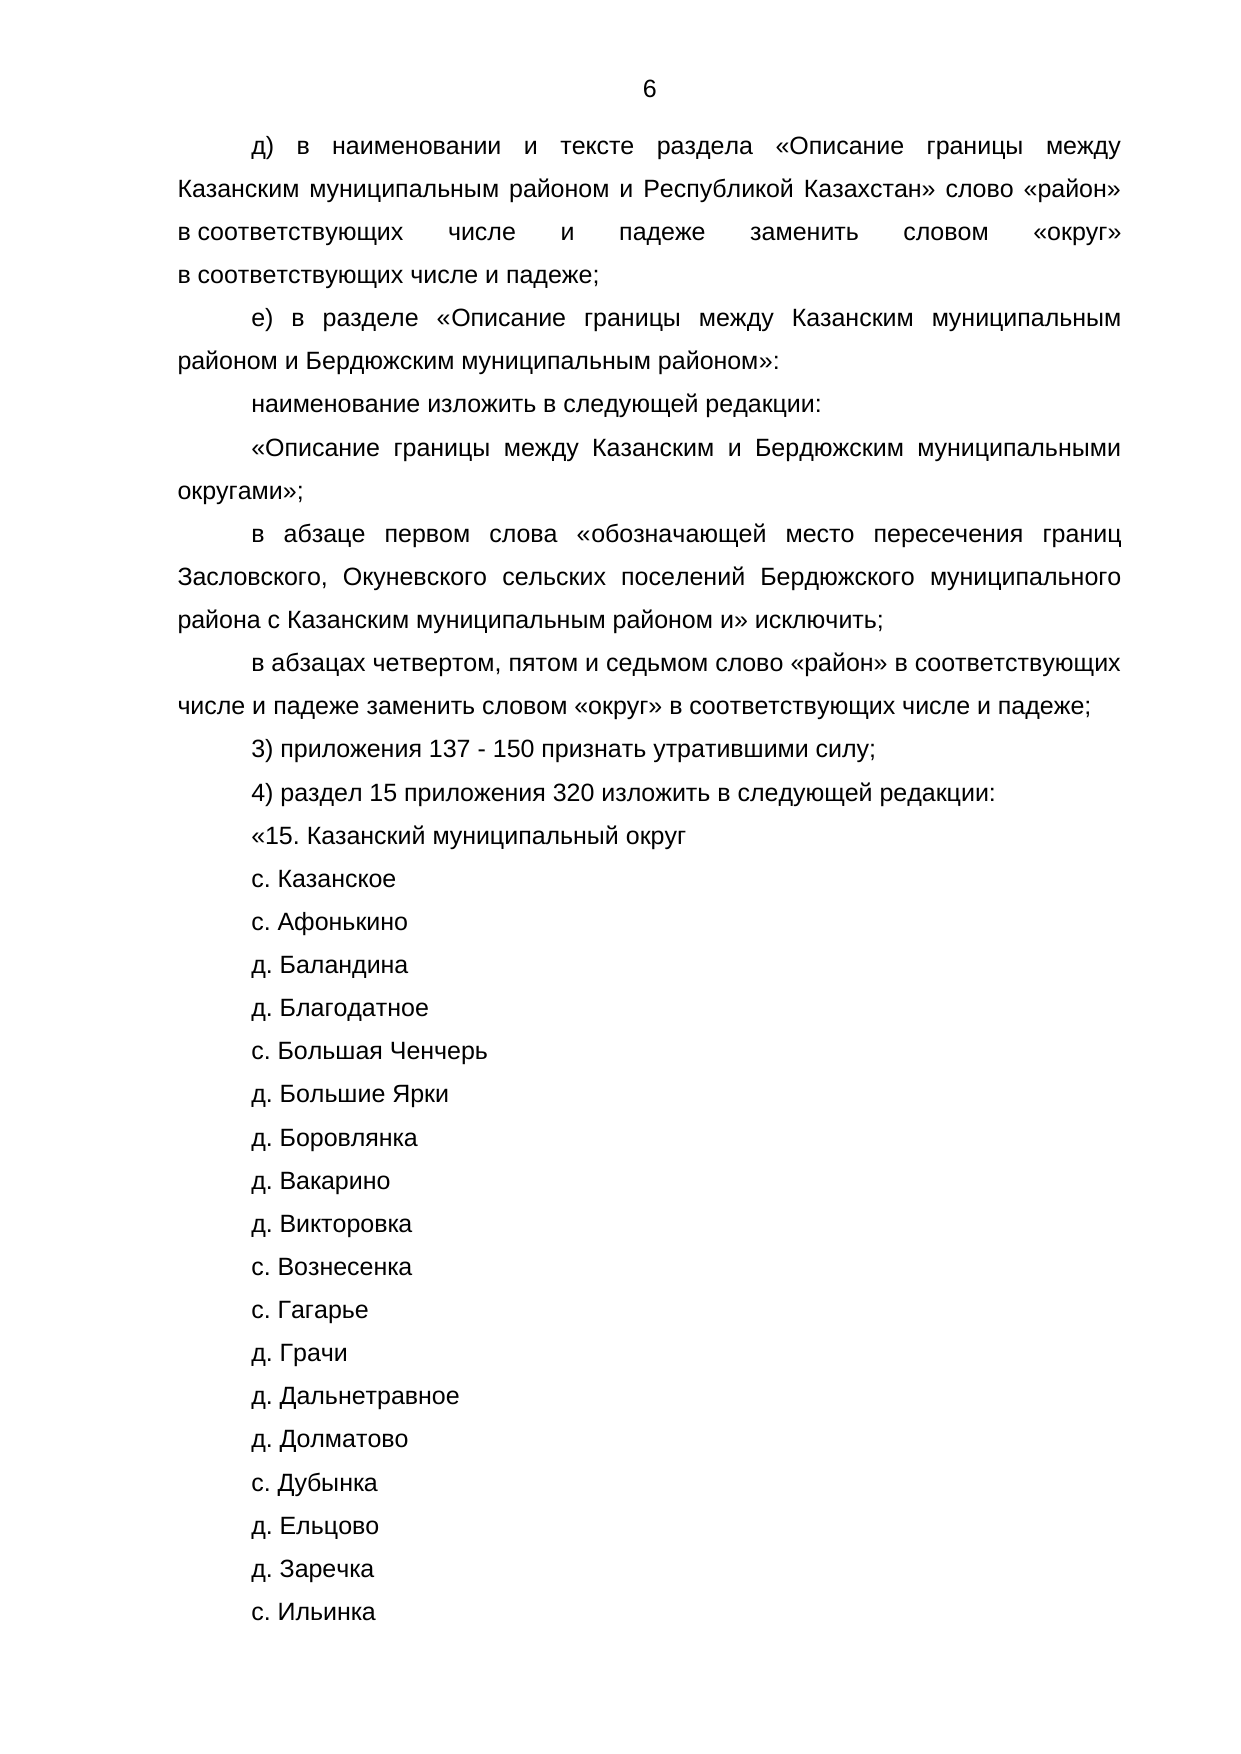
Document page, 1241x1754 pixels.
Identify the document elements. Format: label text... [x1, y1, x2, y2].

text д. Дальнетравное [177, 1381, 1122, 1410]
text д. Ельцово [177, 1511, 1122, 1539]
text с. Ильинка [177, 1597, 1122, 1626]
text д. Викторовка [177, 1209, 1122, 1237]
text д. Грачи [177, 1338, 1122, 1367]
text д. Благодатное [177, 993, 1122, 1022]
text д. Долматово [177, 1424, 1122, 1453]
text д) в наименовании и тексте раздела «Описание границы между Казанским муниципальным районом и Республикой Казахстан» слово «район» в соответствующих числе и падеже заменить словом «округ» в соответствующих числе и падеже; [177, 131, 1122, 289]
text в абзаце первом слова «обозначающей место пересечения границ Засловского, Окуневского сельских поселений Бердюжского муниципального района с Казанским муниципальным районом и» исключить; [177, 519, 1122, 634]
text с. Дубынка [177, 1467, 1122, 1496]
text д. Заречка [177, 1554, 1122, 1582]
text с. Большая Ченчерь [177, 1036, 1122, 1065]
text «Описание границы между Казанским и Бердюжским муниципальными округами»; [177, 432, 1122, 504]
text с. Гагарье [177, 1295, 1122, 1324]
text 4) раздел 15 приложения 320 изложить в следующей редакции: [177, 777, 1122, 806]
text наименование изложить в следующей редакции: [177, 389, 1122, 418]
text в абзацах четвертом, пятом и седьмом слово «район» в соответствующих числе и падеже заменить словом «округ» в соответствующих числе и падеже; [177, 648, 1122, 720]
text с. Казанское [177, 864, 1122, 892]
text д. Большие Ярки [177, 1079, 1122, 1108]
text д. Вакарино [177, 1166, 1122, 1194]
text с. Афонькино [177, 907, 1122, 936]
text д. Боровлянка [177, 1122, 1122, 1151]
text 3) приложения 137 - 150 признать утратившими силу; [177, 734, 1122, 763]
text д. Баландина [177, 950, 1122, 979]
text с. Вознесенка [177, 1252, 1122, 1281]
text е) в разделе «Описание границы между Казанским муниципальным районом и Бердюжским муниципальным районом»: [177, 303, 1122, 375]
text «15. Казанский муниципальный округ [177, 821, 1122, 849]
